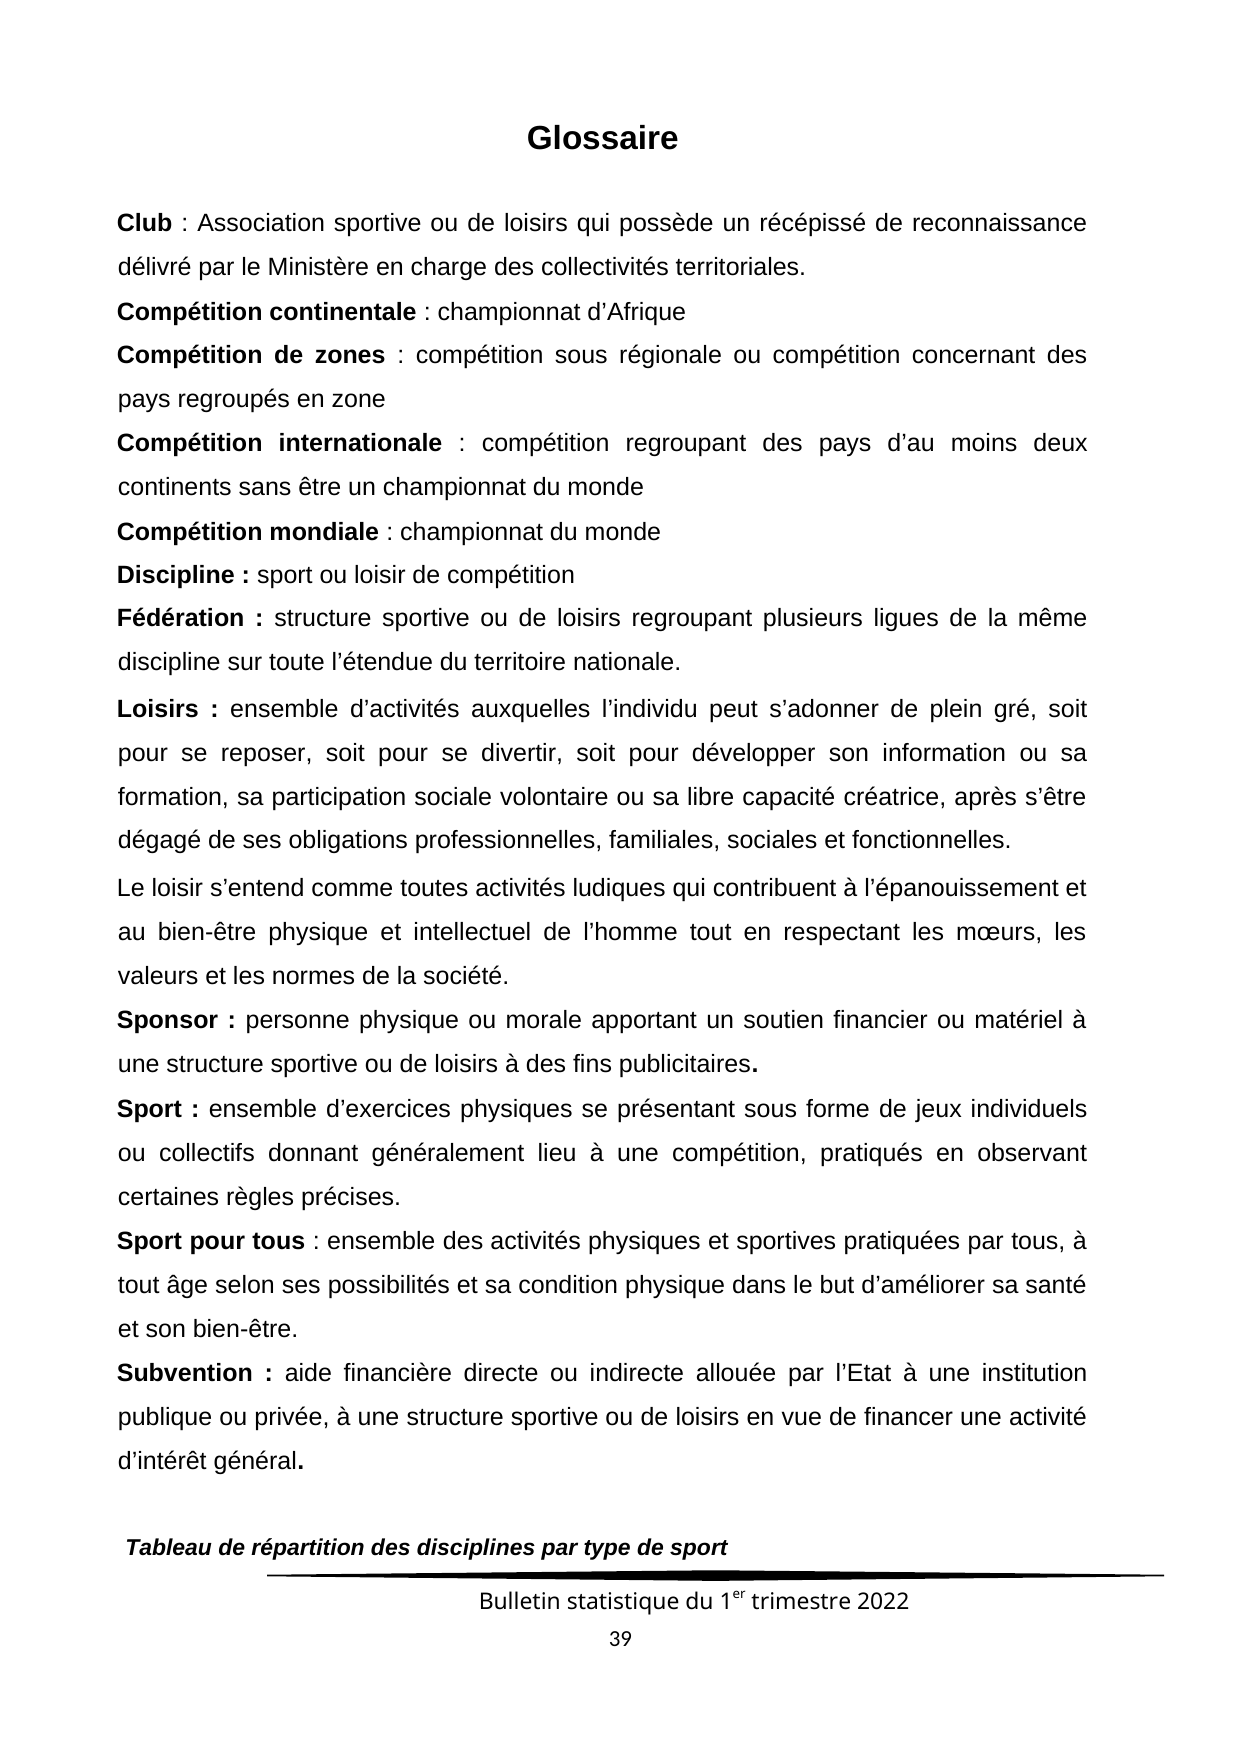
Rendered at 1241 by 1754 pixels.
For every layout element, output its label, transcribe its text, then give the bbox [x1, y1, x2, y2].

text Loisirs : ensemble d’activités auxquelles l’individu peut s’adonner de plein gré, soit pour se reposer, soit pour se divertir, soit pour développer son information ou sa formation, sa participation sociale volontaire ou sa libre capacité créatrice, après s’être dégagé de ses obligations professionnelles, familiales, sociales et fonctionnelles. [117, 694, 1088, 854]
text Compétition internationale : compétition regroupant des pays d’au moins deux continents sans être un championnat du monde [117, 428, 1088, 501]
text Tableau de répartition des disciplines par type de sport [118, 1534, 1122, 1560]
text Sport : ensemble d’exercices physiques se présentant sous forme de jeux individuels ou collectifs donnant généralement lieu à une compétition, pratiqués en observant certaines règles précises. [117, 1093, 1088, 1210]
text Subvention : aide financière directe ou indirecte allouée par l’Etat à une institution publique ou privée, à une structure sportive ou de loisirs en vue de financer une activité d’intérêt général. [117, 1358, 1088, 1475]
text Compétition de zones : compétition sous régionale ou compétition concernant des pays regroupés en zone [117, 340, 1088, 412]
text Compétition continentale : championnat d’Afrique [117, 296, 1088, 325]
text Sport pour tous : ensemble des activités physiques et sportives pratiquées par tous, à tout âge selon ses possibilités et sa condition physique dans le but d’améliorer sa santé et son bien-être. [117, 1226, 1088, 1343]
text Sponsor : personne physique ou morale apportant un soutien financier ou matériel à une structure sportive ou de loisirs à des fins publicitaires. [117, 1005, 1088, 1078]
text Glossaire [118, 118, 1087, 157]
text Fédération : structure sportive ou de loisirs regroupant plusieurs ligues de la même discipline sur toute l’étendue du territoire nationale. [117, 603, 1088, 676]
text Compétition mondiale : championnat du monde [117, 517, 1088, 545]
text Discipline : sport ou loisir de compétition [117, 559, 1088, 588]
text Le loisir s’entend comme toutes activités ludiques qui contribuent à l’épanouissement et au bien-être physique et intellectuel de l’homme tout en respectant les mœurs, les valeurs et les normes de la société. [117, 873, 1088, 989]
text Club : Association sportive ou de loisirs qui possède un récépissé de reconnaissance délivré par le Ministère en charge des collectivités territoriales. [117, 208, 1088, 281]
